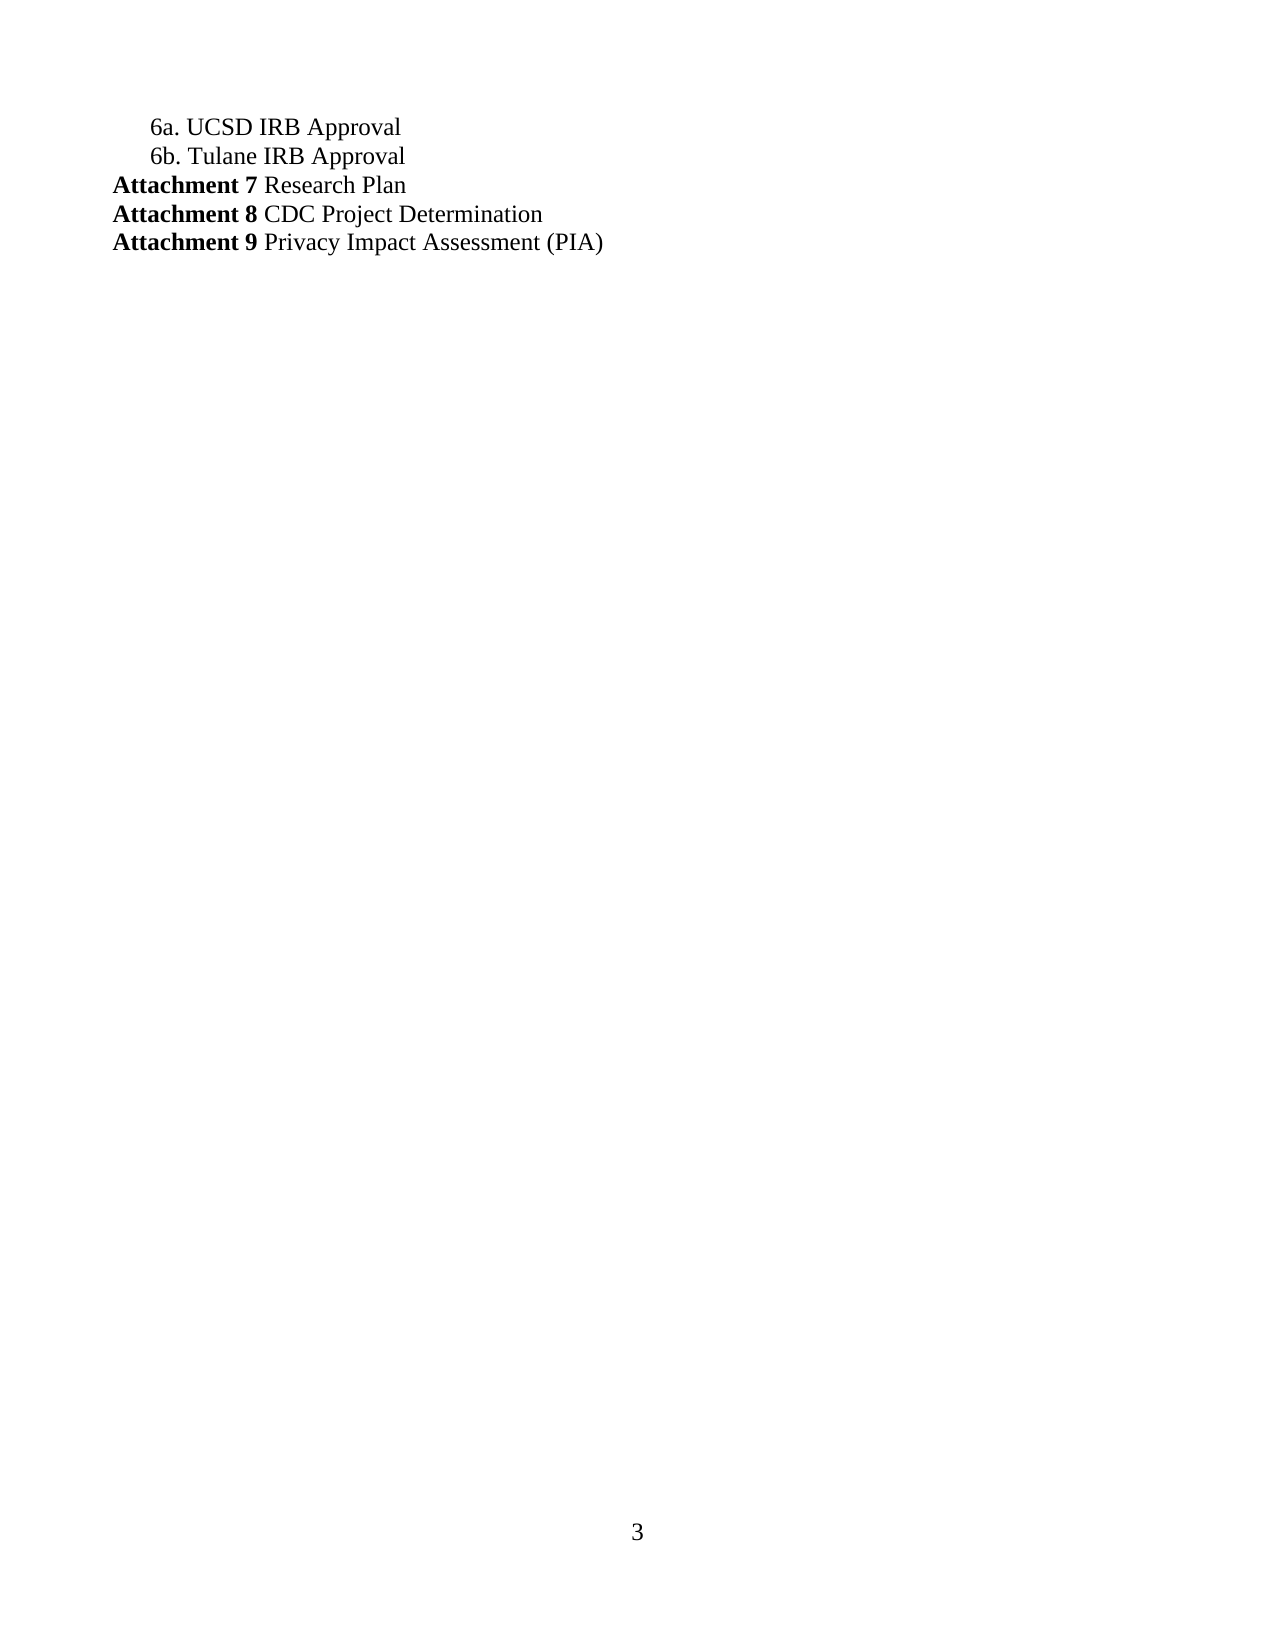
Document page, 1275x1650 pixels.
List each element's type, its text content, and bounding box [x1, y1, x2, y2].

text 6b. Tulane IRB Approval [112, 141, 1162, 170]
text Attachment 9 Privacy Impact Assessment (PIA) [112, 227, 1162, 256]
text Attachment 8 CDC Project Determination [112, 199, 1162, 227]
text Attachment 7 Research Plan [112, 170, 1162, 199]
text 6a. UCSD IRB Approval [112, 112, 1162, 141]
